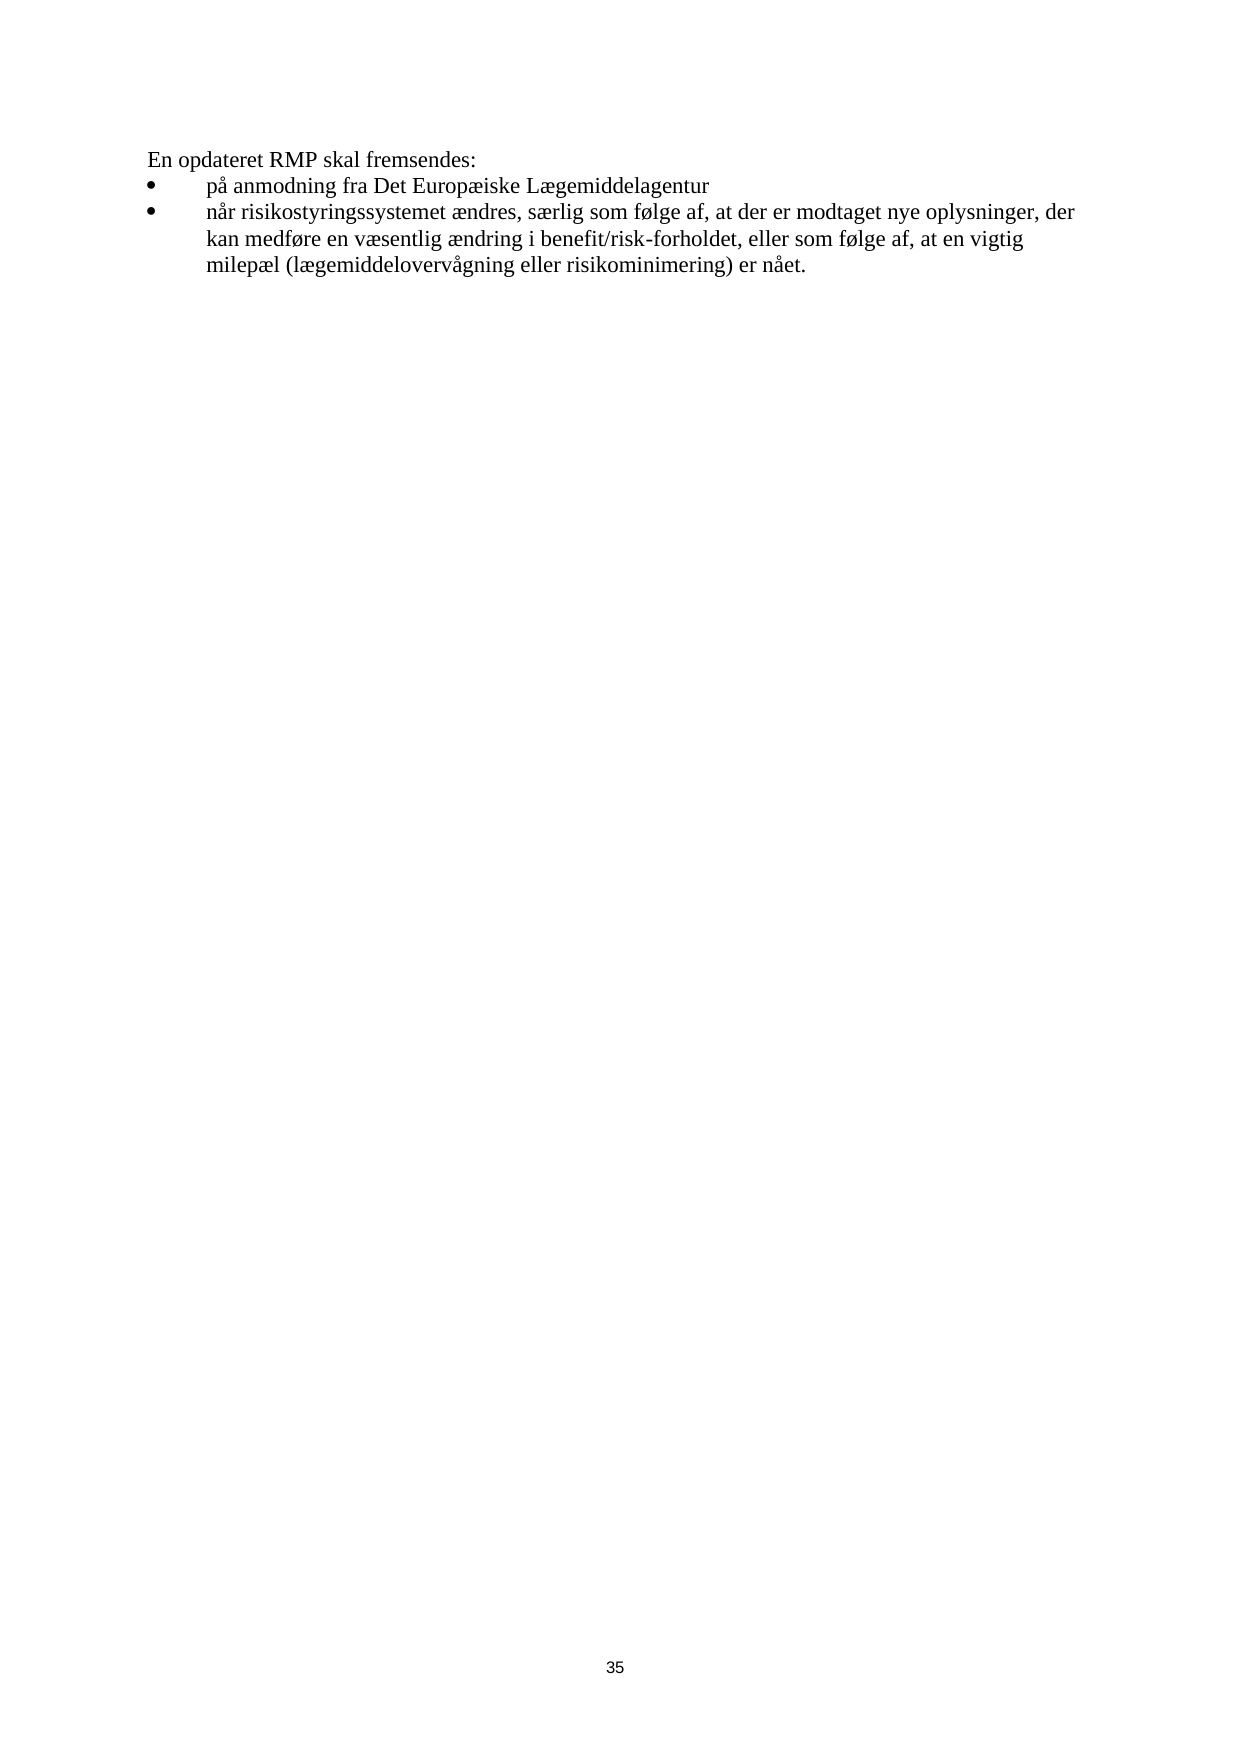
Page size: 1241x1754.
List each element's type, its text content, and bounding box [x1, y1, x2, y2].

text En opdateret RMP skal fremsendes: [147, 146, 1093, 172]
list når risikostyringssystemet ændres, særlig som følge af, at der er modtaget nye oplysninger, der kan medføre en væsentlig ændring i benefit/risk-forholdet, eller som følge af, at en vigtig milepæl (lægemiddelovervågning eller risikominimering) er nået. [147, 198, 1093, 277]
list på anmodning fra Det Europæiske Lægemiddelagentur [147, 172, 1093, 198]
